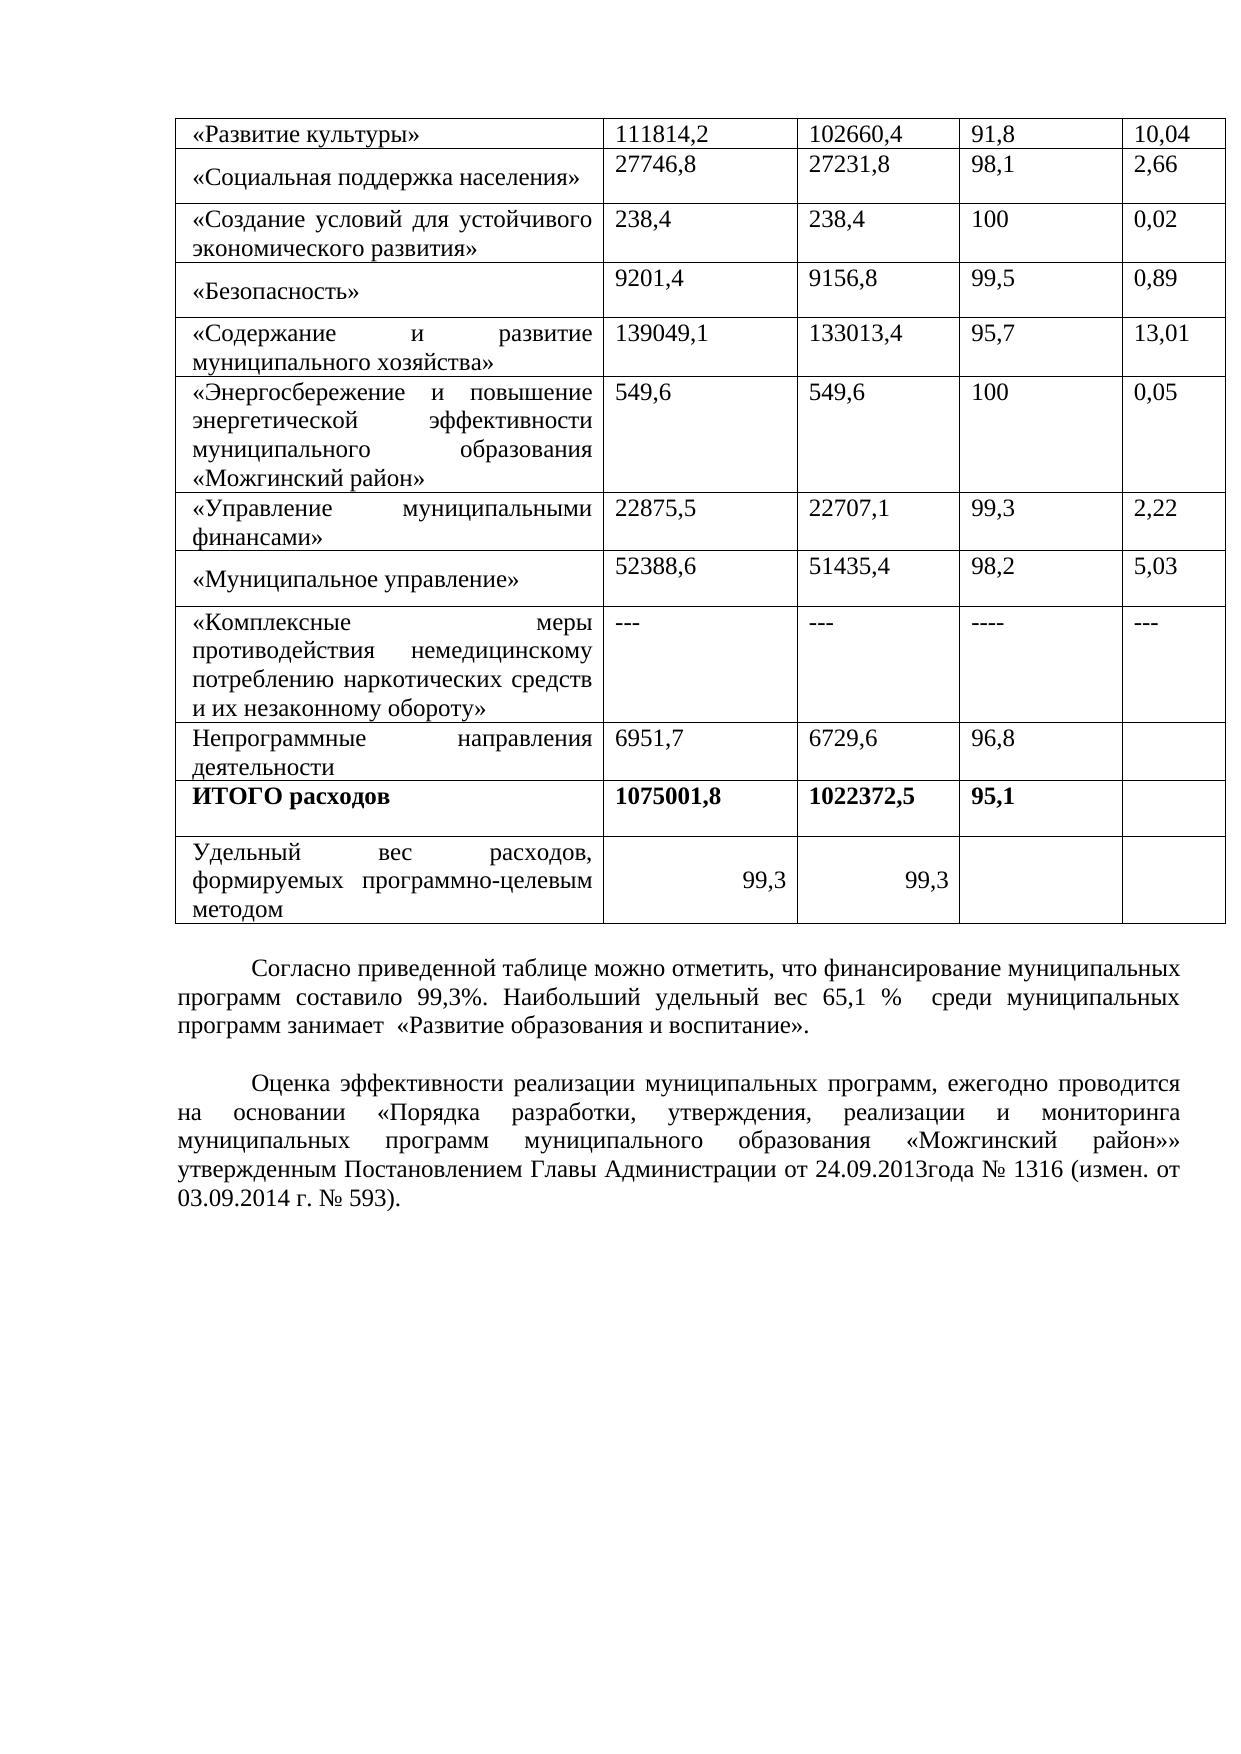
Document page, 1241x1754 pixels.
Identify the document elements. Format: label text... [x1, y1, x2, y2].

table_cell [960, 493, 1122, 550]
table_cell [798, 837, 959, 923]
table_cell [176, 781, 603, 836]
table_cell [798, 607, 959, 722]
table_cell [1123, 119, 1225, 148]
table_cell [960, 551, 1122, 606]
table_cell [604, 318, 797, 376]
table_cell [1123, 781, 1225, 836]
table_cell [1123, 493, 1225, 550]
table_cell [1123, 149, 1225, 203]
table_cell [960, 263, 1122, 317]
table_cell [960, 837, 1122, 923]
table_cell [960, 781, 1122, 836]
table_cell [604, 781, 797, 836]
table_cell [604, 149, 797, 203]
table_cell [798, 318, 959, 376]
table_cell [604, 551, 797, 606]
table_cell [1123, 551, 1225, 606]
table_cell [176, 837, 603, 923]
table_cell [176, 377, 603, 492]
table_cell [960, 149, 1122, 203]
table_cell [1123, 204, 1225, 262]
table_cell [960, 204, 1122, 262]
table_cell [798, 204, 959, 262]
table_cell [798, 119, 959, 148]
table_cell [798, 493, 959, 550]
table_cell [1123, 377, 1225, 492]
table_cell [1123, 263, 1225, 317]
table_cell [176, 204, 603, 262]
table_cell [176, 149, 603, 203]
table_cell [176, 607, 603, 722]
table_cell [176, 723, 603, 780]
text Оценка эффективности реализации муниципальных программ, ежегодно проводится на основании «Порядка разработки, утверждения, реализации и мониторинга муниципальных программ муниципального образования «Можгинский район»» утвержденным Постановлением Главы Администрации от 24.09.2013года № 1316 (измен. от 03.09.2014 г. № 593). [177, 1068, 1181, 1212]
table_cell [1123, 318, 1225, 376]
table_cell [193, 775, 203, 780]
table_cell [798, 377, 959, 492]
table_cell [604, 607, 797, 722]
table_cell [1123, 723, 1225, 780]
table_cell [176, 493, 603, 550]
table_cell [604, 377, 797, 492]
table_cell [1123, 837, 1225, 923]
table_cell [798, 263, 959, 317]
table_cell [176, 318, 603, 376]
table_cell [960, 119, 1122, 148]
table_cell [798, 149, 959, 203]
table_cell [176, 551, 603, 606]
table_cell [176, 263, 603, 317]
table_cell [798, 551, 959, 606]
text Согласно приведенной таблице можно отметить, что финансирование муниципальных программ составило 99,3%. Наибольший удельный вес 65,1 % среди муниципальных программ занимает «Развитие образования и воспитание». [177, 953, 1181, 1039]
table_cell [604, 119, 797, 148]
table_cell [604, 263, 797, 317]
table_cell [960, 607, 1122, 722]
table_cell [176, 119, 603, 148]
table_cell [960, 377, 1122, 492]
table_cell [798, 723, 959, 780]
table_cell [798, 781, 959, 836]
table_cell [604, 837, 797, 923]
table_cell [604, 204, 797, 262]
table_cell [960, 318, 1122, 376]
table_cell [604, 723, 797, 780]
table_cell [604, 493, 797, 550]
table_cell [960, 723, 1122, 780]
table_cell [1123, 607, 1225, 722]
